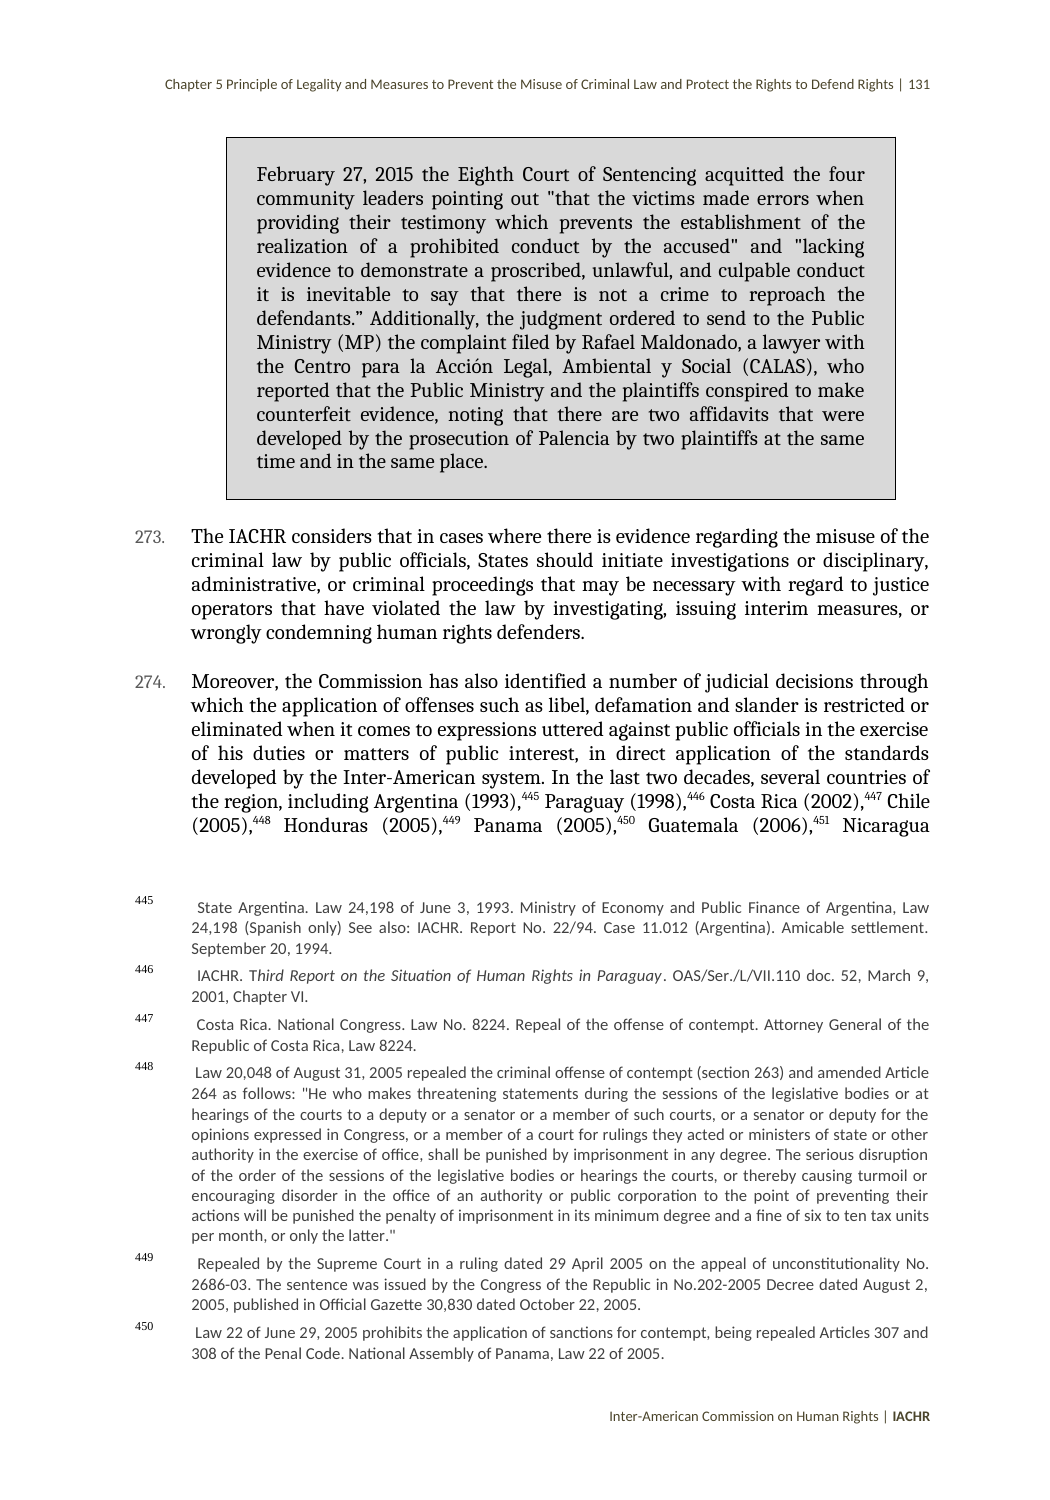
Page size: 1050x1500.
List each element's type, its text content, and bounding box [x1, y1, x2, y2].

text The IACHR considers that in cases where there is evidence regarding the misuse of the criminal law by public officials, States should initiate investigations or disciplinary, administrative, or criminal proceedings that may be necessary with regard to justice operators that have violated the law by investigating, issuing interim measures, or wrongly condemning human rights defenders. [135, 525, 930, 645]
text Moreover, the Commission has also identified a number of judicial decisions through which the application of offenses such as libel, defamation and slander is restricted or eliminated when it comes to expressions uttered against public officials in the exercise of his duties or matters of public interest, in direct application of the standards developed by the Inter-American system. In the last two decades, several countries of the region, including Argentina (1993), Paraguay (1998), Costa Rica (2002), Chile (2005), Honduras (2005), Panama (2005), Guatemala (2006), Nicaragua (2007), Bolivia (2012), and Ecuador (2013) repealed their laws of contempt, either through legislative reforms or decisions of higher courts. [135, 670, 930, 838]
